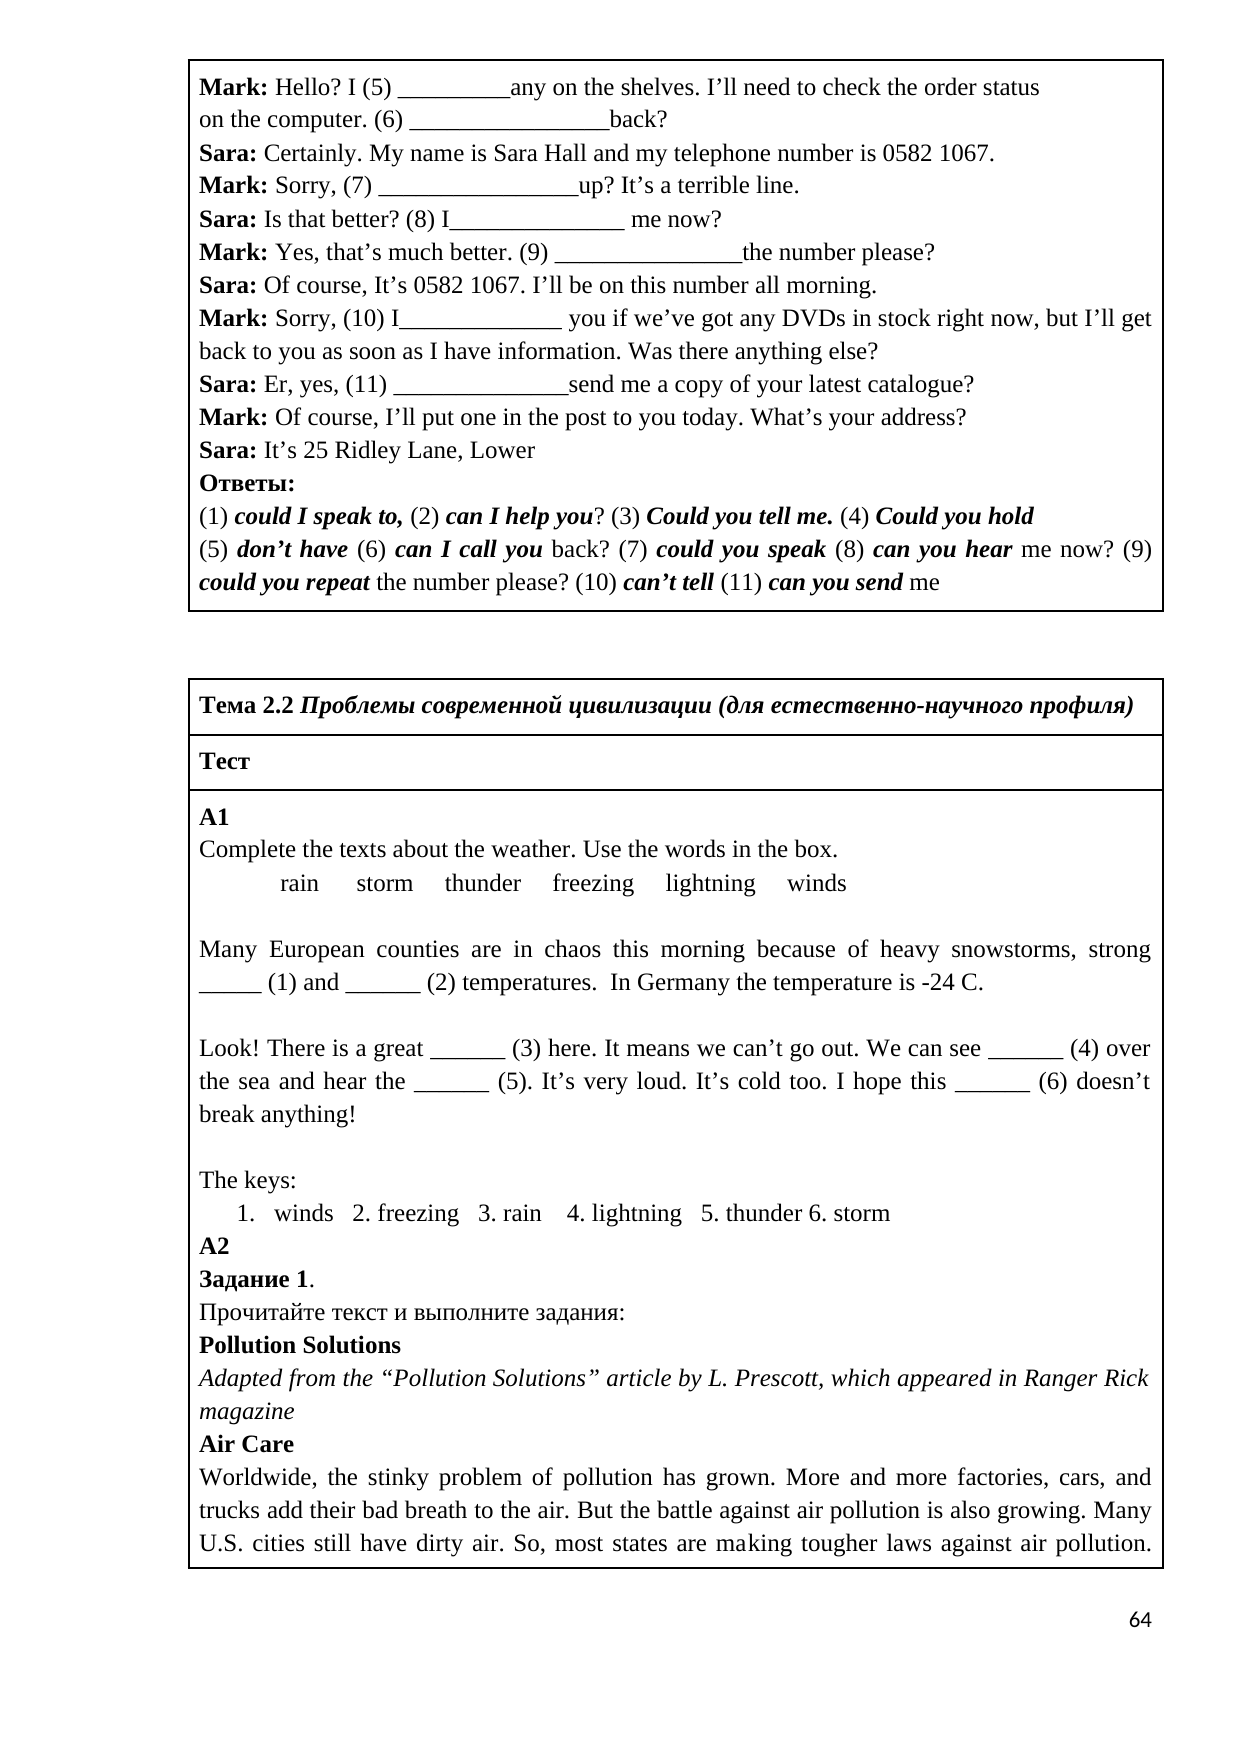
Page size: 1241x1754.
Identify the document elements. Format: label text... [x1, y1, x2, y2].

table_header Тема 2.2 Проблемы современной цивилизации (для естественно-научного профиля) [190, 680, 1162, 733]
table_cell Тест [190, 736, 1162, 789]
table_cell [190, 61, 1162, 610]
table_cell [190, 791, 1162, 1567]
